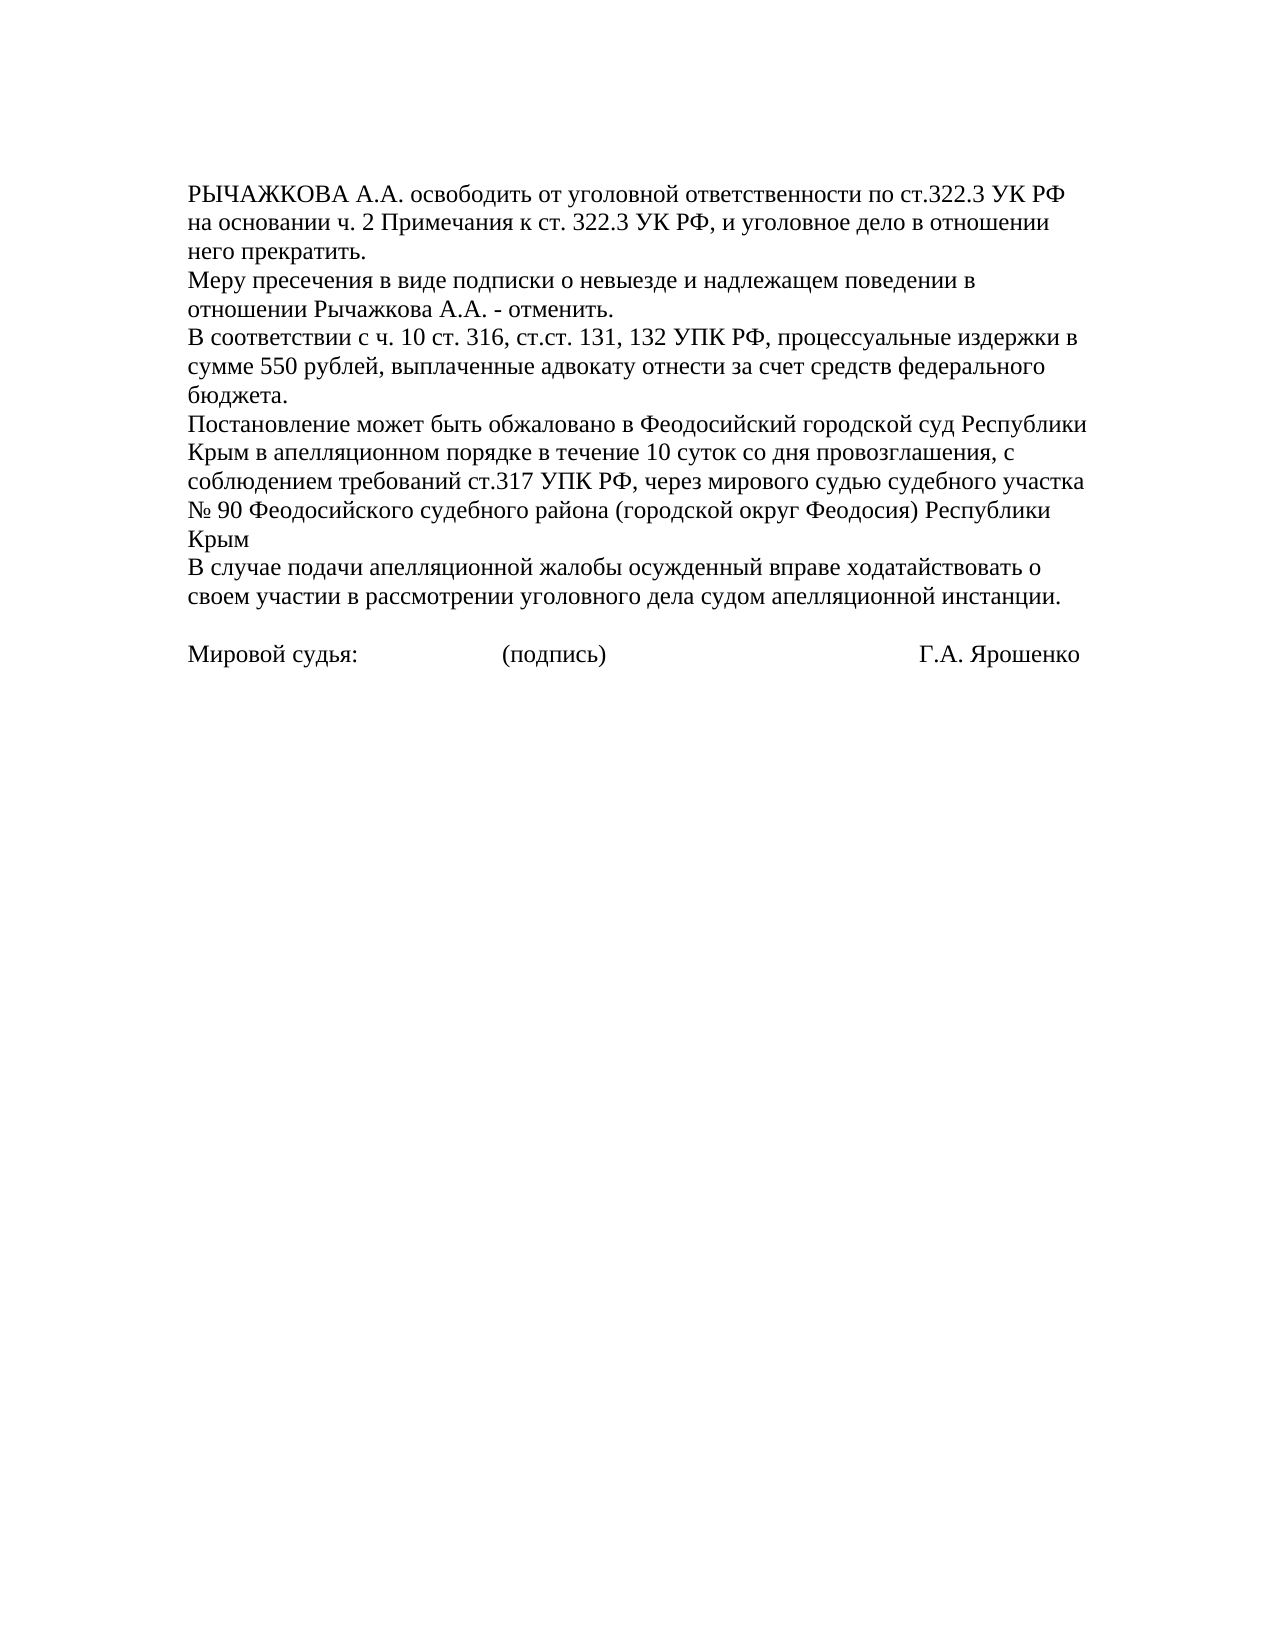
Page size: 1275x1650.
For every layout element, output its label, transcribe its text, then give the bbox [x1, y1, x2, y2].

text Мировой судья: (подпись) Г.А. Ярошенко [187, 639, 1087, 667]
text В случае подачи апелляционной жалобы осужденный вправе ходатайствовать о своем участии в рассмотрении уголовного дела судом апелляционной инстанции. [187, 552, 1087, 610]
text РЫЧАЖКОВА А.А. освободить от уголовной ответственности по ст.322.3 УК РФ на основании ч. 2 Примечания к ст. 322.3 УК РФ, и уголовное дело в отношении него прекратить. [187, 179, 1087, 265]
text Меру пресечения в виде подписки о невыезде и надлежащем поведении в отношении Рычажкова А.А. - отменить. [187, 265, 1087, 322]
text Постановление может быть обжаловано в Феодосийский городской суд Республики Крым в апелляционном порядке в течение 10 суток со дня провозглашения, с соблюдением требований ст.317 УПК РФ, через мирового судью судебного участка № 90 Феодосийского судебного района (городской округ Феодосия) Республики Крым [187, 409, 1087, 552]
text В соответствии с ч. 10 ст. 316, ст.ст. 131, 132 УПК РФ, процессуальные издержки в сумме 550 рублей, выплаченные адвокату отнести за счет средств федерального бюджета. [187, 322, 1087, 409]
